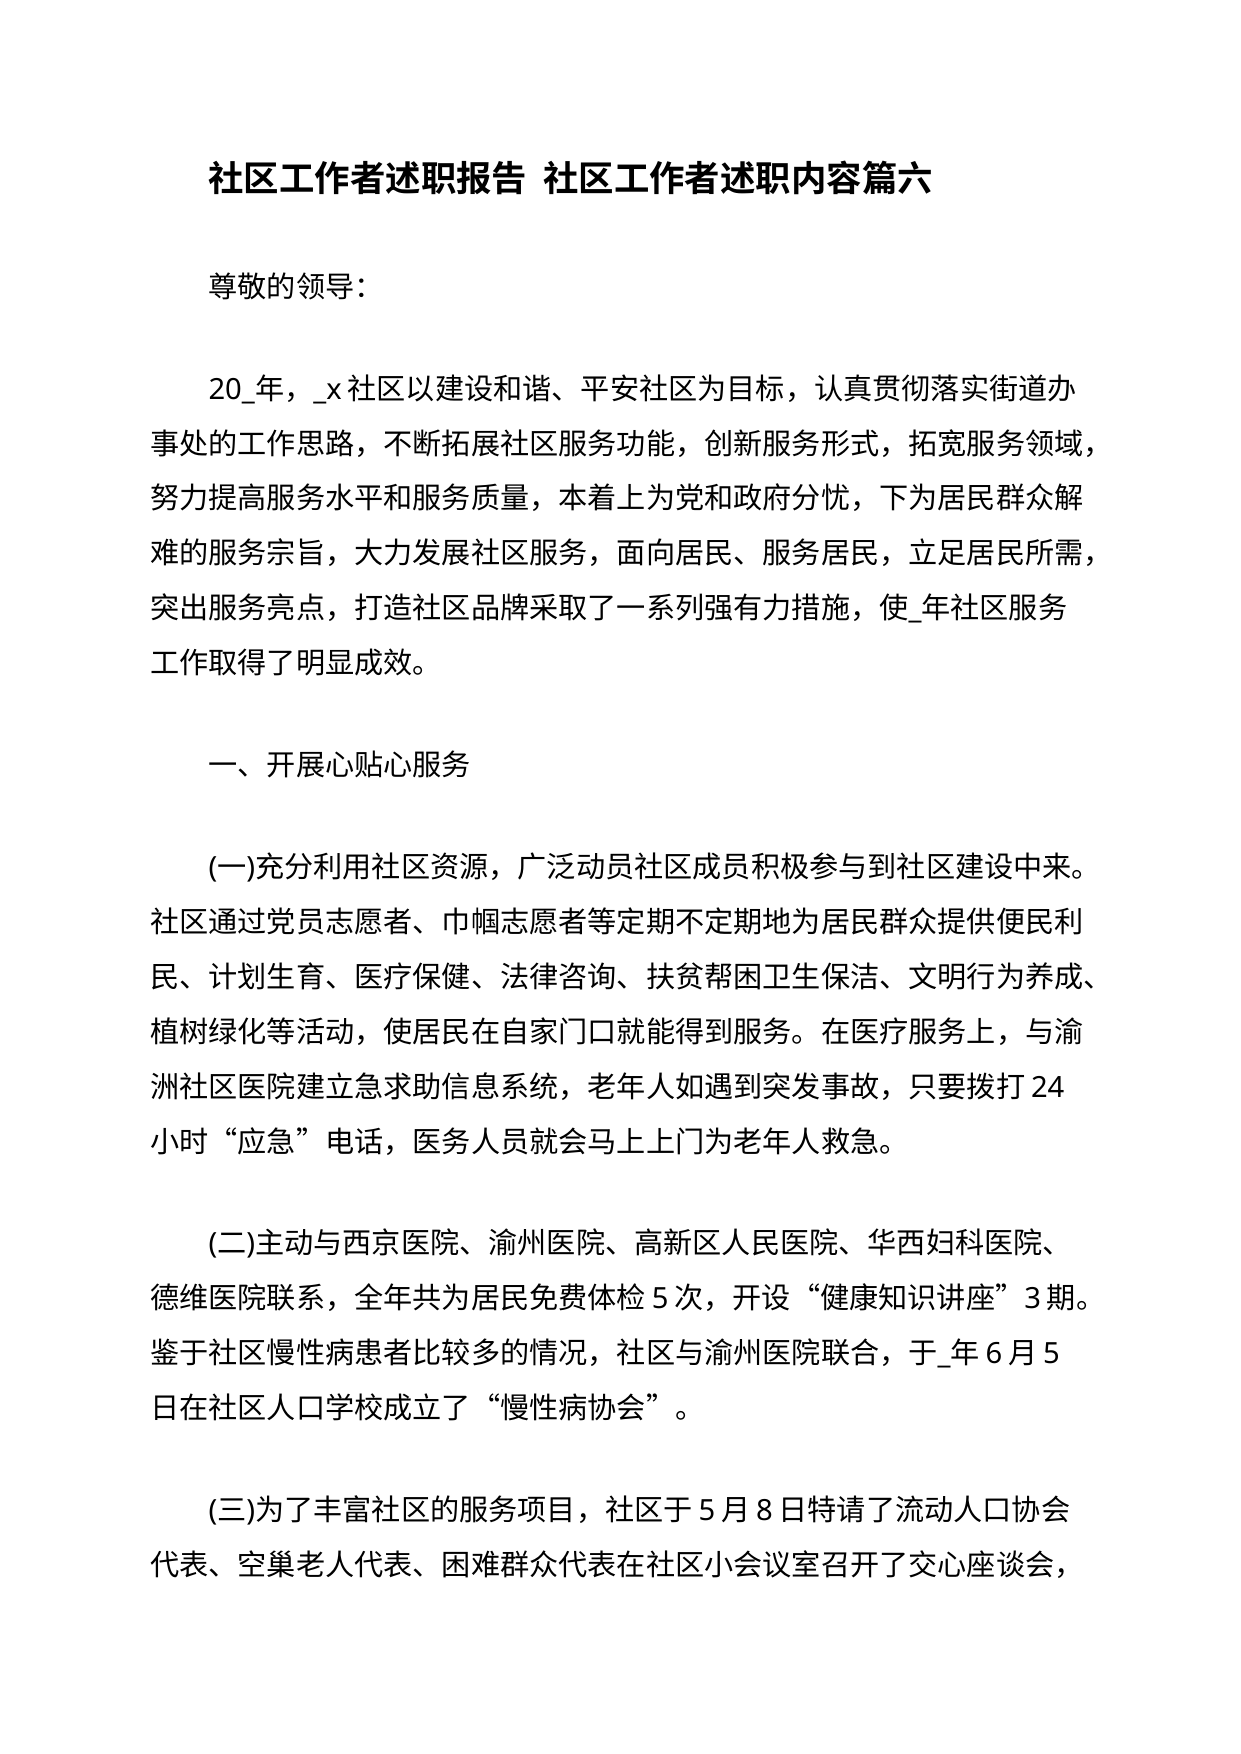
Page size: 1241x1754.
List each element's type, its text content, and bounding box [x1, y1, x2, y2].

text 社区工作者述职报告 社区工作者述职内容篇六 [150, 150, 1090, 201]
text 20_年，_x社区以建设和谐、平安社区为目标，认真贯彻落实街道办事处的工作思路，不断拓展社区服务功能，创新服务形式，拓宽服务领域，努力提高服务水平和服务质量，本着上为党和政府分忧，下为居民群众解难的服务宗旨，大力发展社区服务，面向居民、服务居民，立足居民所需，突出服务亮点，打造社区品牌采取了一系列强有力措施，使_年社区服务工作取得了明显成效。 [150, 365, 1090, 682]
text (二)主动与西京医院、渝州医院、高新区人民医院、华西妇科医院、德维医院联系，全年共为居民免费体检5次，开设“健康知识讲座”3期。鉴于社区慢性病患者比较多的情况，社区与渝州医院联合，于_年6月5日在社区人口学校成立了“慢性病协会”。 [150, 1220, 1090, 1427]
text (一)充分利用社区资源，广泛动员社区成员积极参与到社区建设中来。社区通过党员志愿者、巾帼志愿者等定期不定期地为居民群众提供便民利民、计划生育、医疗保健、法律咨询、扶贫帮困卫生保洁、文明行为养成、植树绿化等活动，使居民在自家门口就能得到服务。在医疗服务上，与渝洲社区医院建立急求助信息系统，老年人如遇到突发事故，只要拨打24小时“应急”电话，医务人员就会马上上门为老年人救急。 [150, 843, 1090, 1160]
text 一、开展心贴心服务 [150, 742, 1090, 784]
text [150, 1487, 1090, 1584]
text 尊敬的领导： [150, 263, 1090, 306]
